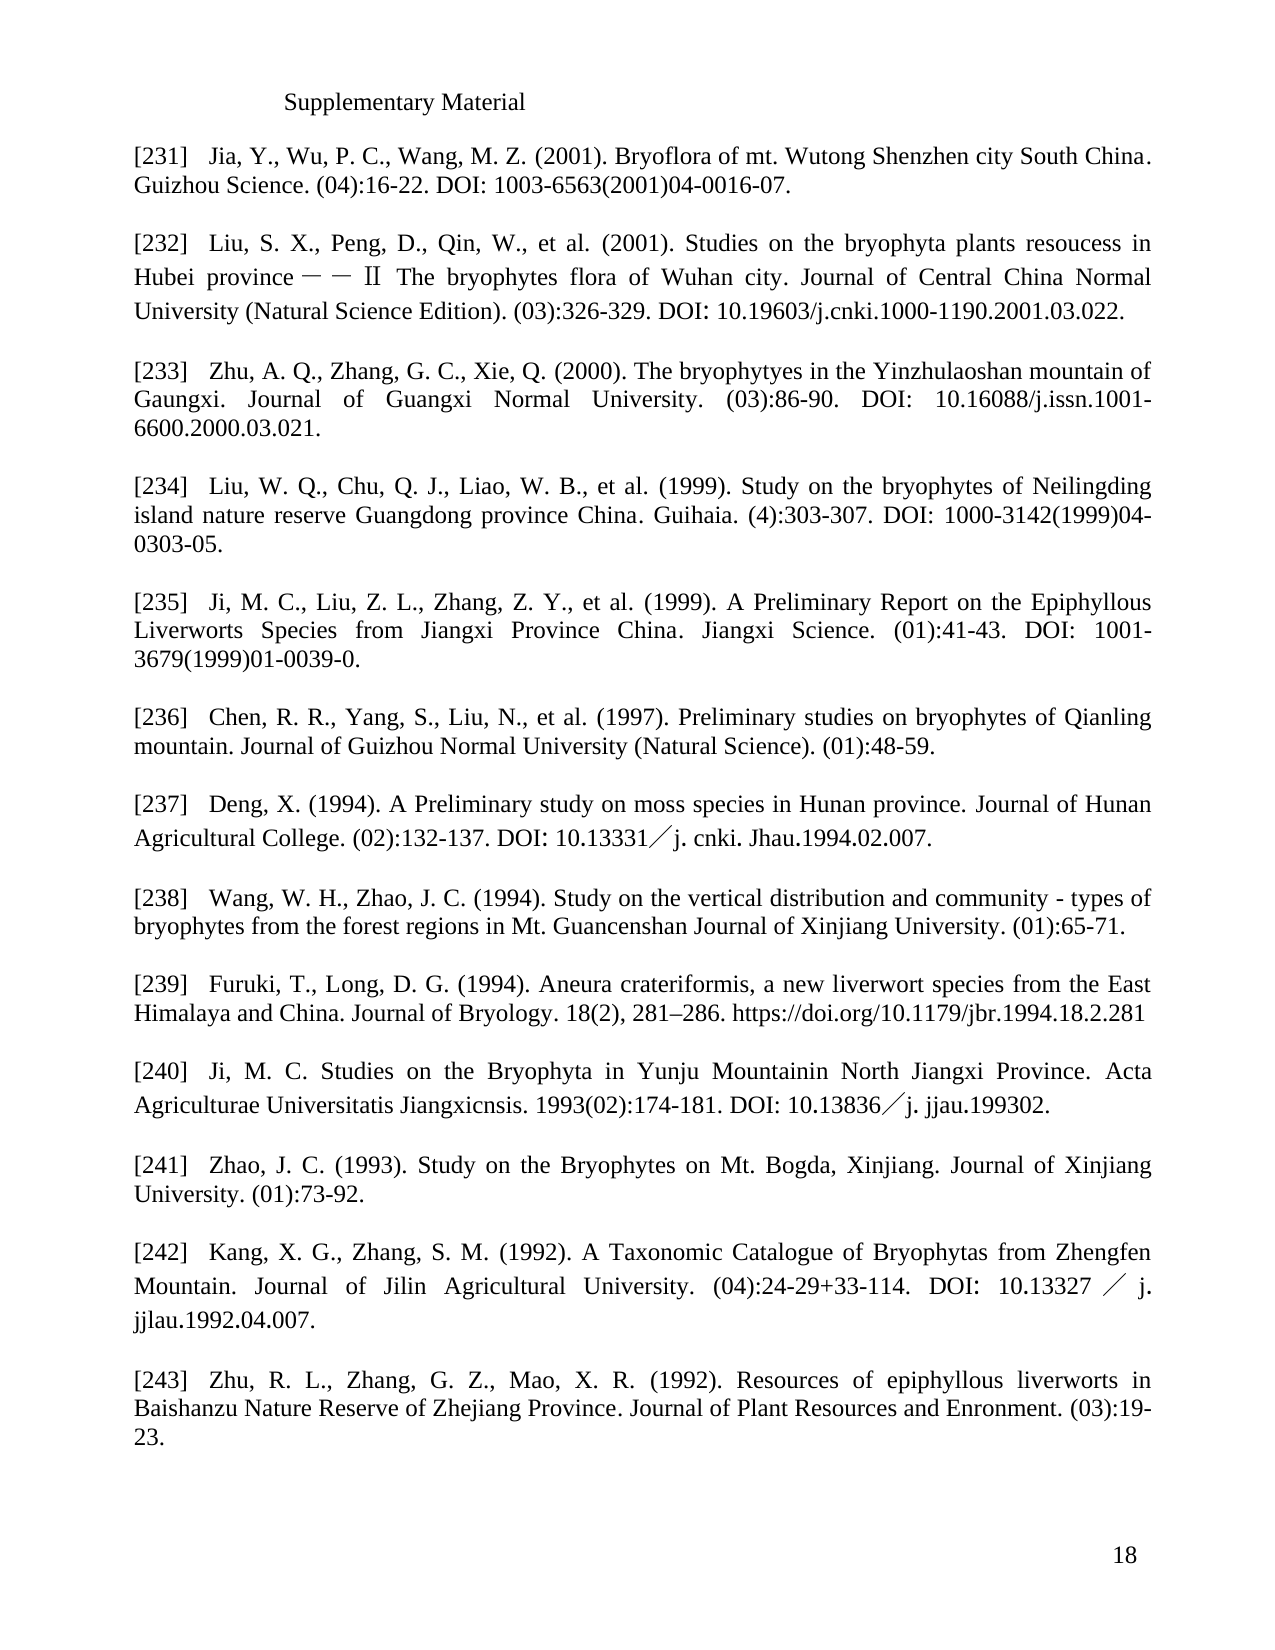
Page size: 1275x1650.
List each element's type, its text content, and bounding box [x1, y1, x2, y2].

text [231] Jia, Y., Wu, P. C., Wang, M. Z. (2001). Bryoflora of mt. Wutong Shenzhen city South China. Guizhou Science. (04):16-22. DOI: 1003-6563(2001)04-0016-07. [133, 141, 1152, 199]
text [241] Zhao, J. C. (1993). Study on the Bryophytes on Mt. Bogda, Xinjiang. Journal of Xinjiang University. (01):73-92. [133, 1150, 1152, 1207]
text [232] Liu, S. X., Peng, D., Qin, W., et al. (2001). Studies on the bryophyta plants resoucess in Hubei province－－ⅡThe bryophytes flora of Wuhan city. Journal of Central China Normal University (Natural Science Edition). (03):326-329. DOI: 10.19603/j.cnki.1000-1190.2001.03.022. [133, 228, 1152, 327]
text [242] Kang, X. G., Zhang, S. M. (1992). A Taxonomic Catalogue of Bryophytas from Zhengfen Mountain. Journal of Jilin Agricultural University. (04):24-29+33-114. DOI: 10.13327／j. jjlau.1992.04.007. [133, 1237, 1152, 1336]
text [239] Furuki, T., Long, D. G. (1994). Aneura crateriformis, a new liverwort species from the East Himalaya and China. Journal of Bryology. 18(2), 281–286. https://doi.org/10.1179/jbr.1994.18.2.281 [133, 969, 1152, 1027]
text [236] Chen, R. R., Yang, S., Liu, N., et al. (1997). Preliminary studies on bryophytes of Qianling mountain. Journal of Guizhou Normal University (Natural Science). (01):48-59. [133, 702, 1152, 759]
text [238] Wang, W. H., Zhao, J. C. (1994). Study on the vertical distribution and community - types of bryophytes from the forest regions in Mt. Guancenshan Journal of Xinjiang University. (01):65-71. [133, 883, 1152, 940]
text [237] Deng, X. (1994). A Preliminary study on moss species in Hunan province. Journal of Hunan Agricultural College. (02):132-137. DOI: 10.13331／j. cnki. Jhau.1994.02.007. [133, 789, 1152, 853]
text [240] Ji, M. C. Studies on the Bryophyta in Yunju Mountainin North Jiangxi Province. Acta Agriculturae Universitatis Jiangxicnsis. 1993(02):174-181. DOI: 10.13836／j. jjau.199302. [133, 1056, 1152, 1121]
text [234] Liu, W. Q., Chu, Q. J., Liao, W. B., et al. (1999). Study on the bryophytes of Neilingding island nature reserve Guangdong province China. Guihaia. (4):303-307. DOI: 1000-3142(1999)04-0303-05. [133, 471, 1152, 557]
text [243] Zhu, R. L., Zhang, G. Z., Mao, X. R. (1992). Resources of epiphyllous liverworts in Baishanzu Nature Reserve of Zhejiang Province. Journal of Plant Resources and Enronment. (03):19-23. [133, 1365, 1152, 1451]
text [233] Zhu, A. Q., Zhang, G. C., Xie, Q. (2000). The bryophytyes in the Yinzhulaoshan mountain of Gaungxi. Journal of Guangxi Normal University. (03):86-90. DOI: 10.16088/j.issn.1001-6600.2000.03.021. [133, 356, 1152, 442]
text [235] Ji, M. C., Liu, Z. L., Zhang, Z. Y., et al. (1999). A Preliminary Report on the Epiphyllous Liverworts Species from Jiangxi Province China. Jiangxi Science. (01):41-43. DOI: 1001-3679(1999)01-0039-0. [133, 587, 1152, 673]
